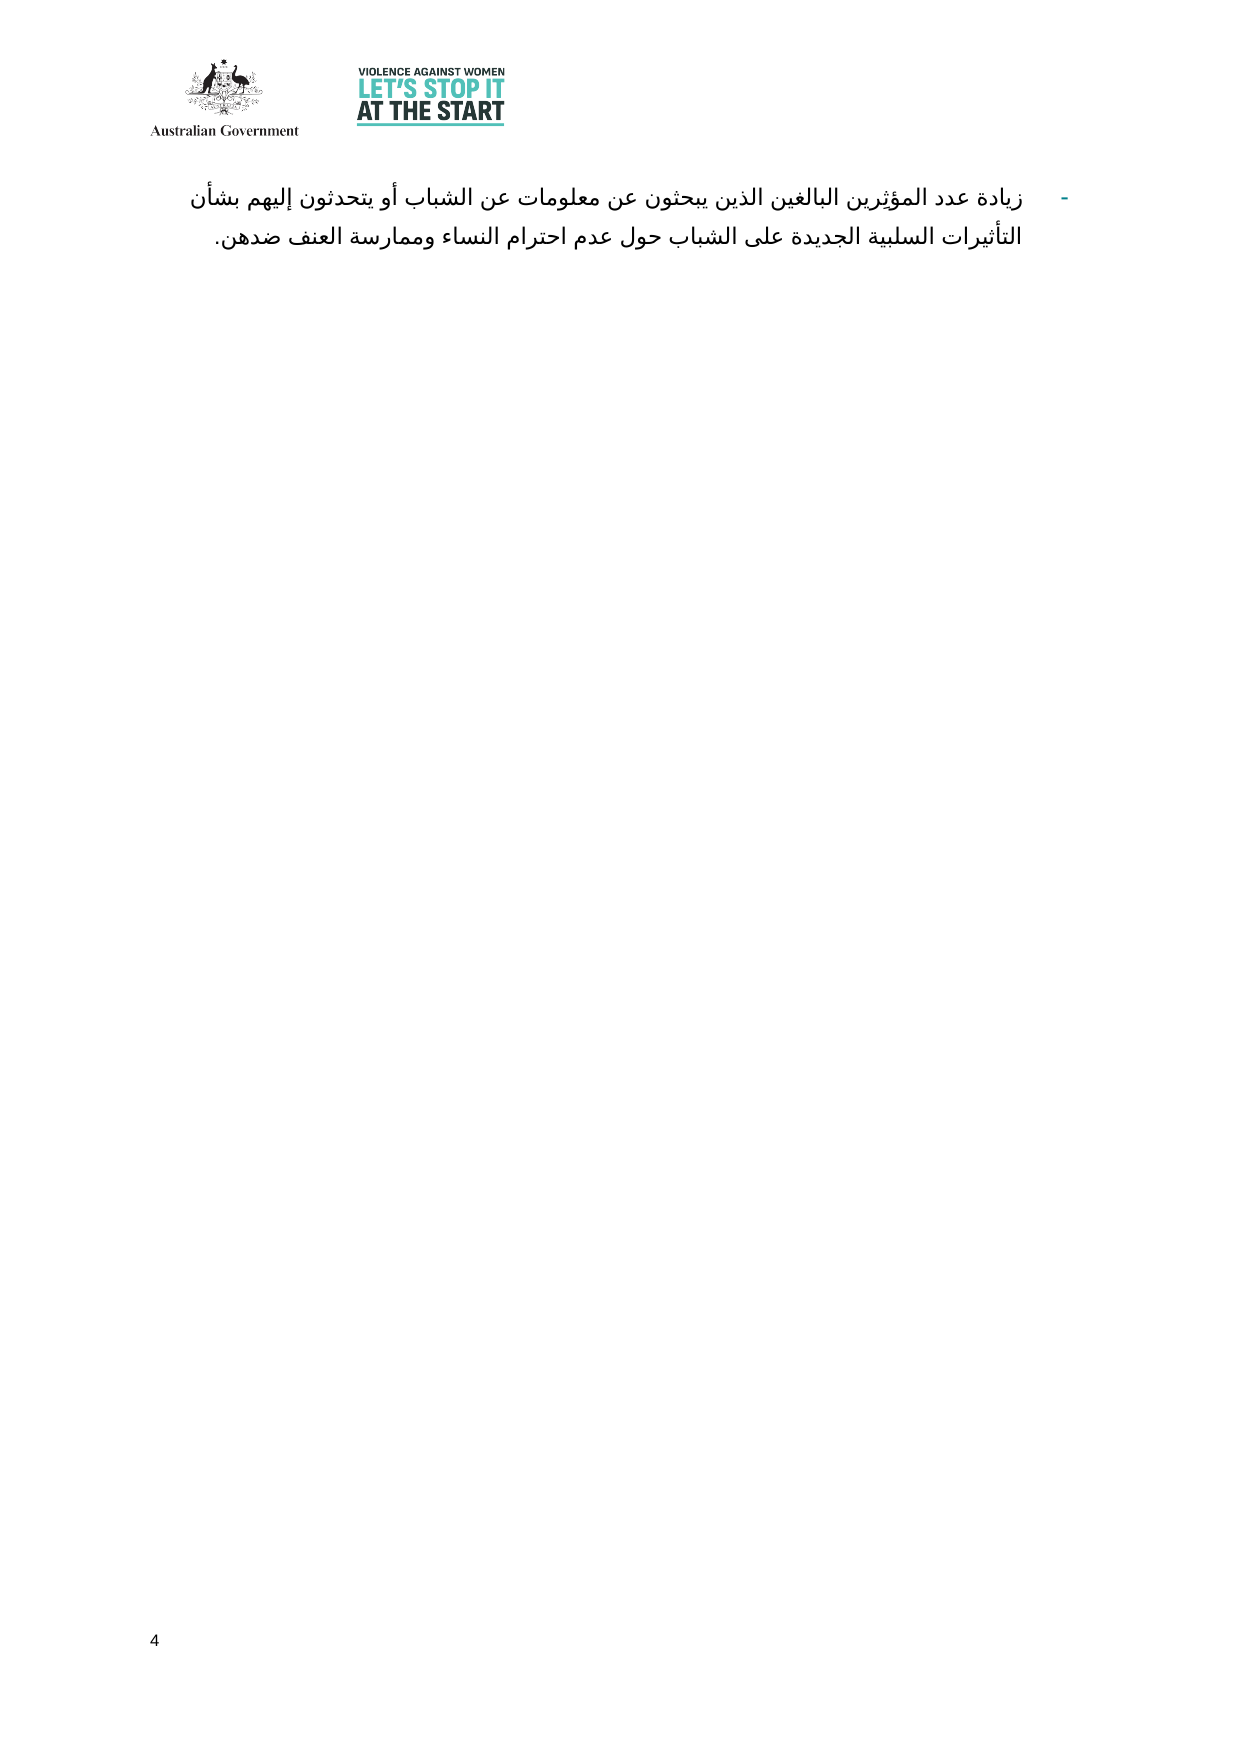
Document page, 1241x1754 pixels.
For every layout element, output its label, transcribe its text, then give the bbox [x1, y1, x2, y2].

picture [150, 59, 505, 136]
text زيادة عدد المؤثِرين البالغين الذين يبحثون عن معلومات عن الشباب أو يتحدثون إليهم بشأن التأثيرات السلبية الجديدة على الشباب حول عدم احترام النساء وممارسة العنف ضدهن. [150, 184, 1061, 249]
